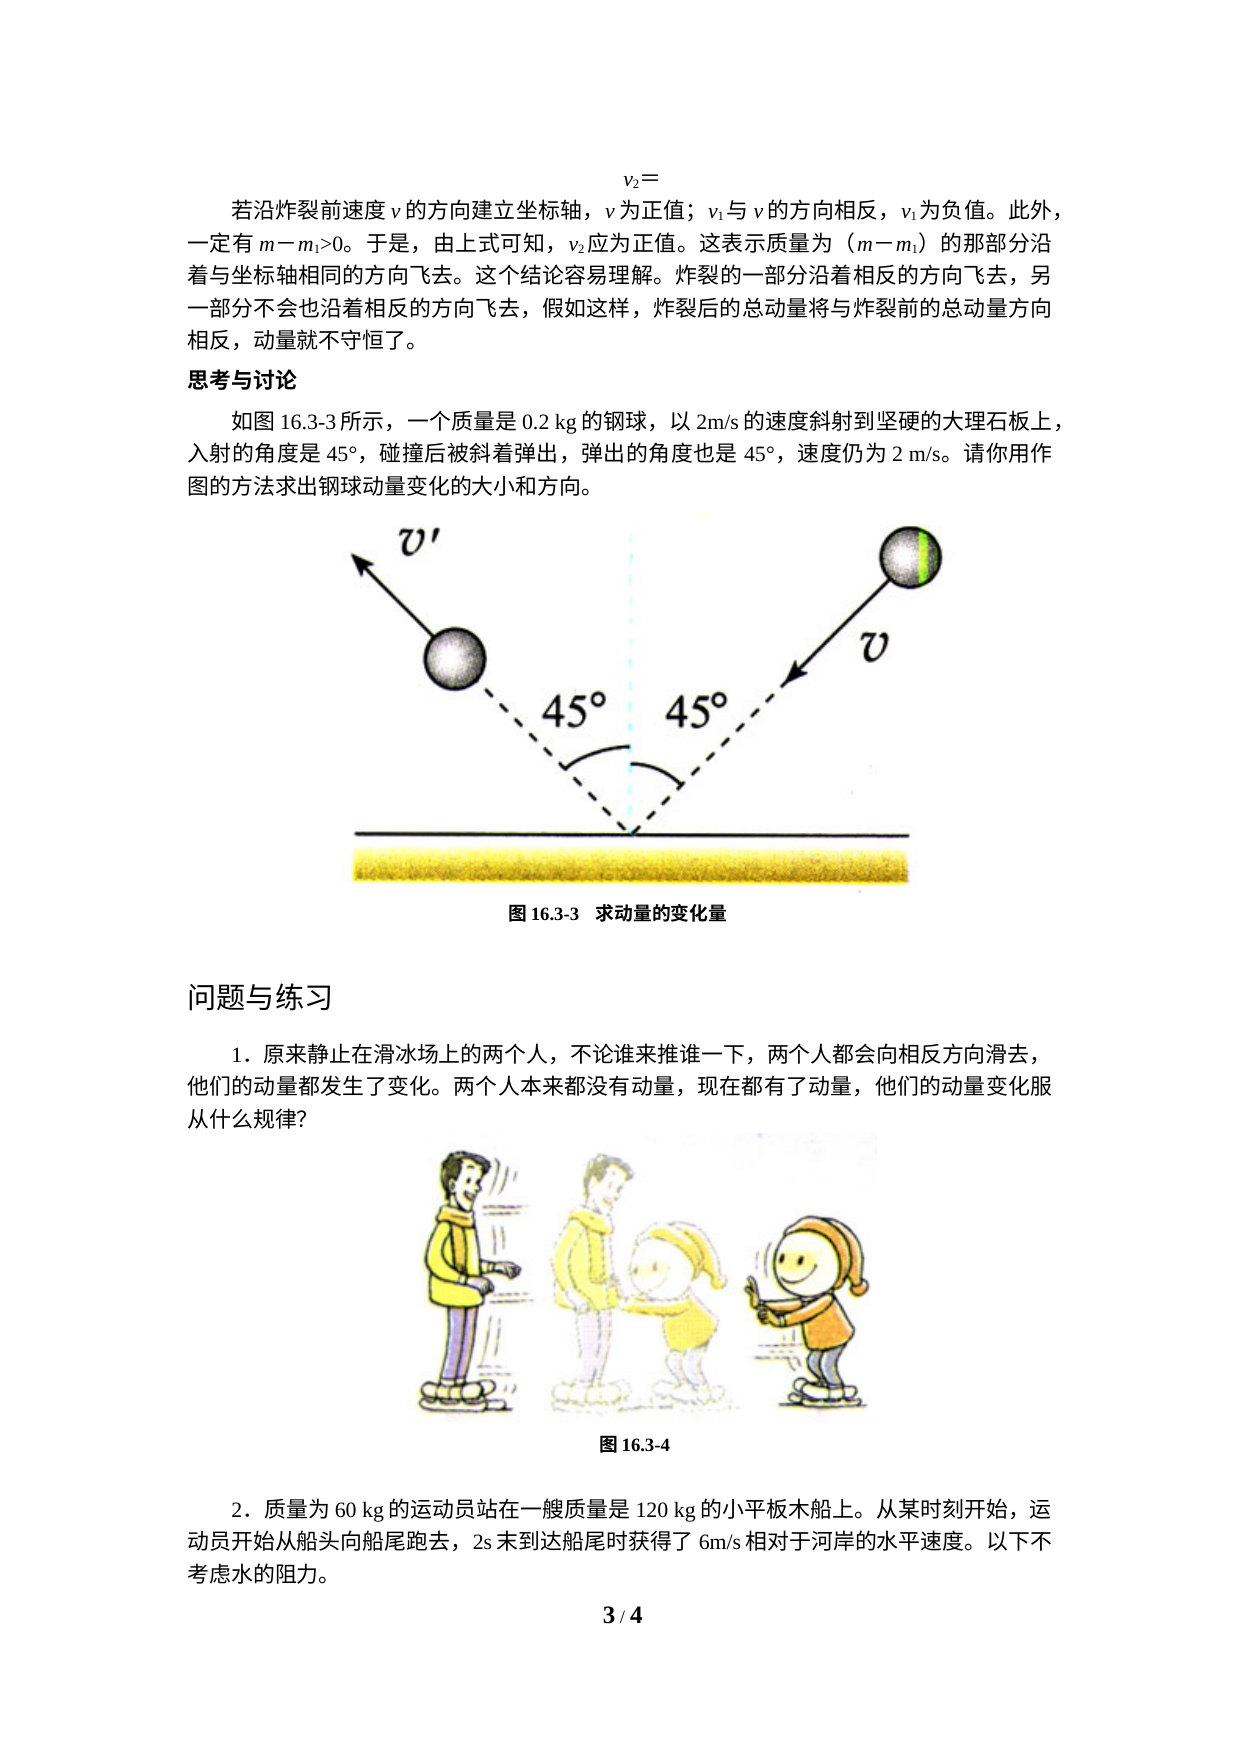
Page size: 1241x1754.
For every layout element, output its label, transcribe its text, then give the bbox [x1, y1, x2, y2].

subtitle 思考与讨论 [187, 363, 1053, 395]
picture [407, 1133, 877, 1422]
text 1．原来静止在滑冰场上的两个人，不论谁来推谁一下，两个人都会向相反方向滑去，他们的动量都发生了变化。两个人本来都没有动量，现在都有了动量，他们的动量变化服从什么规律？ [187, 1036, 1053, 1134]
text v2＝ [187, 160, 1053, 193]
picture [329, 500, 955, 893]
subtitle 问题与练习 [187, 963, 1053, 1028]
text 如图16.3-3所示，一个质量是0.2 kg的钢球，以2m/s的速度斜射到坚硬的大理石板上，入射的角度是45°，碰撞后被斜着弹出，弹出的角度也是45°，速度仍为2 m/s。请你用作图的方法求出钢球动量变化的大小和方向。 [187, 403, 1053, 501]
text 若沿炸裂前速度v的方向建立坐标轴，v为正值；v1与v的方向相反，v1为负值。此外，一定有m－m1>0。于是，由上式可知，v2应为正值。这表示质量为（m－m1）的那部分沿着与坐标轴相同的方向飞去。这个结论容易理解。炸裂的一部分沿着相反的方向飞去，另一部分不会也沿着相反的方向飞去，假如这样，炸裂后的总动量将与炸裂前的总动量方向相反，动量就不守恒了。 [187, 193, 1053, 355]
text 2．质量为60 kg的运动员站在一艘质量是120 kg的小平板木船上。从某时刻开始，运动员开始从船头向船尾跑去，2s末到达船尾时获得了6m/s相对于河岸的水平速度。以下不考虑水的阻力。 [187, 1491, 1053, 1589]
